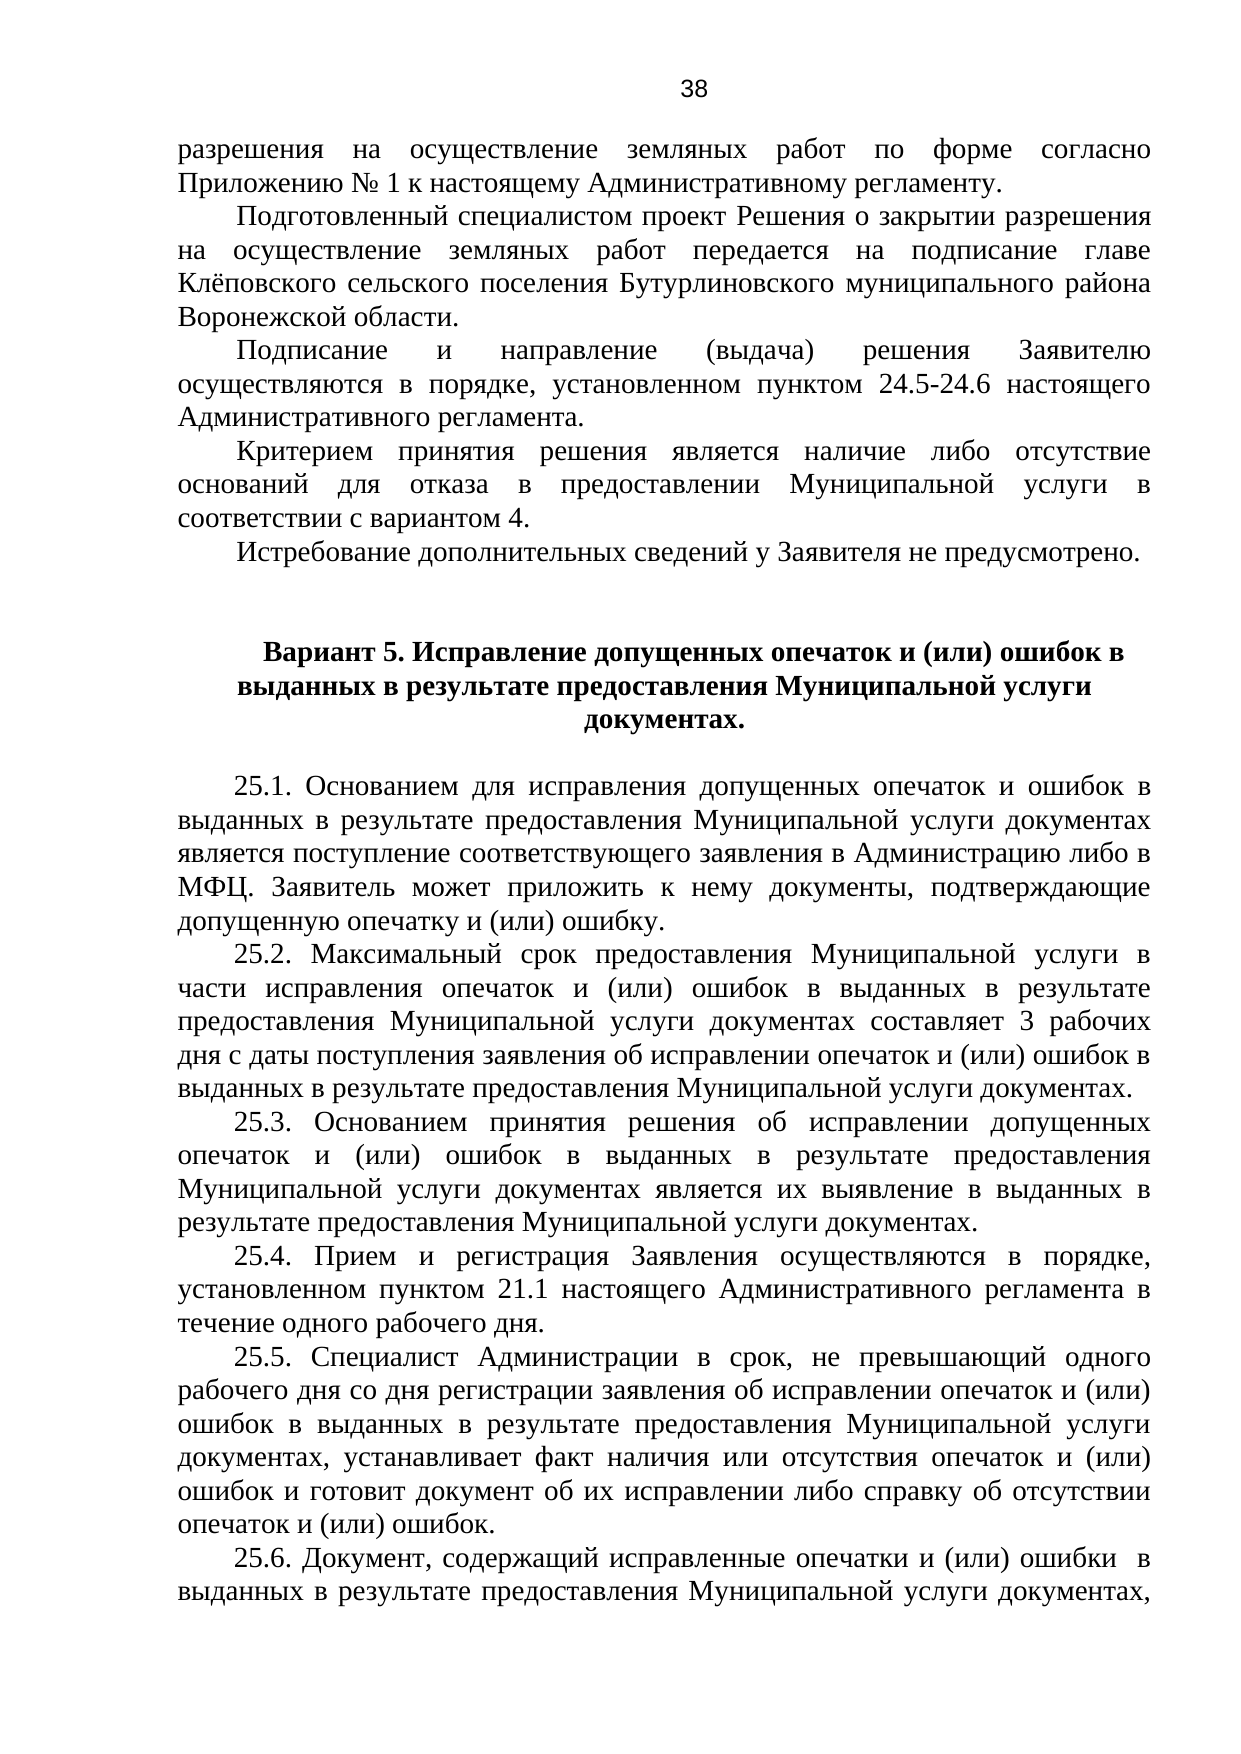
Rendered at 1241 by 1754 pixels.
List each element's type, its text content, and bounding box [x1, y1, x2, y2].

text 25.3. Основанием принятия решения об исправлении допущенных опечаток и (или) ошибок в выданных в результате предоставления Муниципальной услуги документах является их выявление в выданных в результате предоставления Муниципальной услуги документах. [177, 1104, 1152, 1238]
text 25.4. Прием и регистрация Заявления осуществляются в порядке, установленном пунктом 21.1 настоящего Административного регламента в течение одного рабочего дня. [177, 1238, 1152, 1339]
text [177, 1540, 1152, 1607]
text Истребование дополнительных сведений у Заявителя не предусмотрено. [177, 534, 1152, 567]
text Критерием принятия решения является наличие либо отсутствие оснований для отказа в предоставлении Муниципальной услуги в соответствии с вариантом 4. [177, 433, 1152, 534]
text Подписание и направление (выдача) решения Заявителю осуществляются в порядке, установленном пунктом 24.5-24.6 настоящего Административного регламента. [177, 332, 1152, 433]
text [177, 131, 1152, 198]
text 25.2. Максимальный срок предоставления Муниципальной услуги в части исправления опечаток и (или) ошибок в выданных в результате предоставления Муниципальной услуги документах составляет 3 рабочих дня с даты поступления заявления об исправлении опечаток и (или) ошибок в выданных в результате предоставления Муниципальной услуги документах. [177, 936, 1152, 1104]
list Вариант 5. Исправление допущенных опечаток и (или) ошибок в выданных в результате предоставления Муниципальной услуги документах. [177, 634, 1152, 735]
text 25.1. Основанием для исправления допущенных опечаток и ошибок в выданных в результате предоставления Муниципальной услуги документах является поступление соответствующего заявления в Администрацию либо в МФЦ. Заявитель может приложить к нему документы, подтверждающие допущенную опечатку и (или) ошибку. [177, 768, 1152, 936]
text 25.5. Специалист Администрации в срок, не превышающий одного рабочего дня со дня регистрации заявления об исправлении опечаток и (или) ошибок в выданных в результате предоставления Муниципальной услуги документах, устанавливает факт наличия или отсутствия опечаток и (или) ошибок и готовит документ об их исправлении либо справку об отсутствии опечаток и (или) ошибок. [177, 1339, 1152, 1540]
text Подготовленный специалистом проект Решения о закрытии разрешения на осуществление земляных работ передается на подписание главе Клёповского сельского поселения Бутурлиновского муниципального района Воронежской области. [177, 198, 1152, 332]
